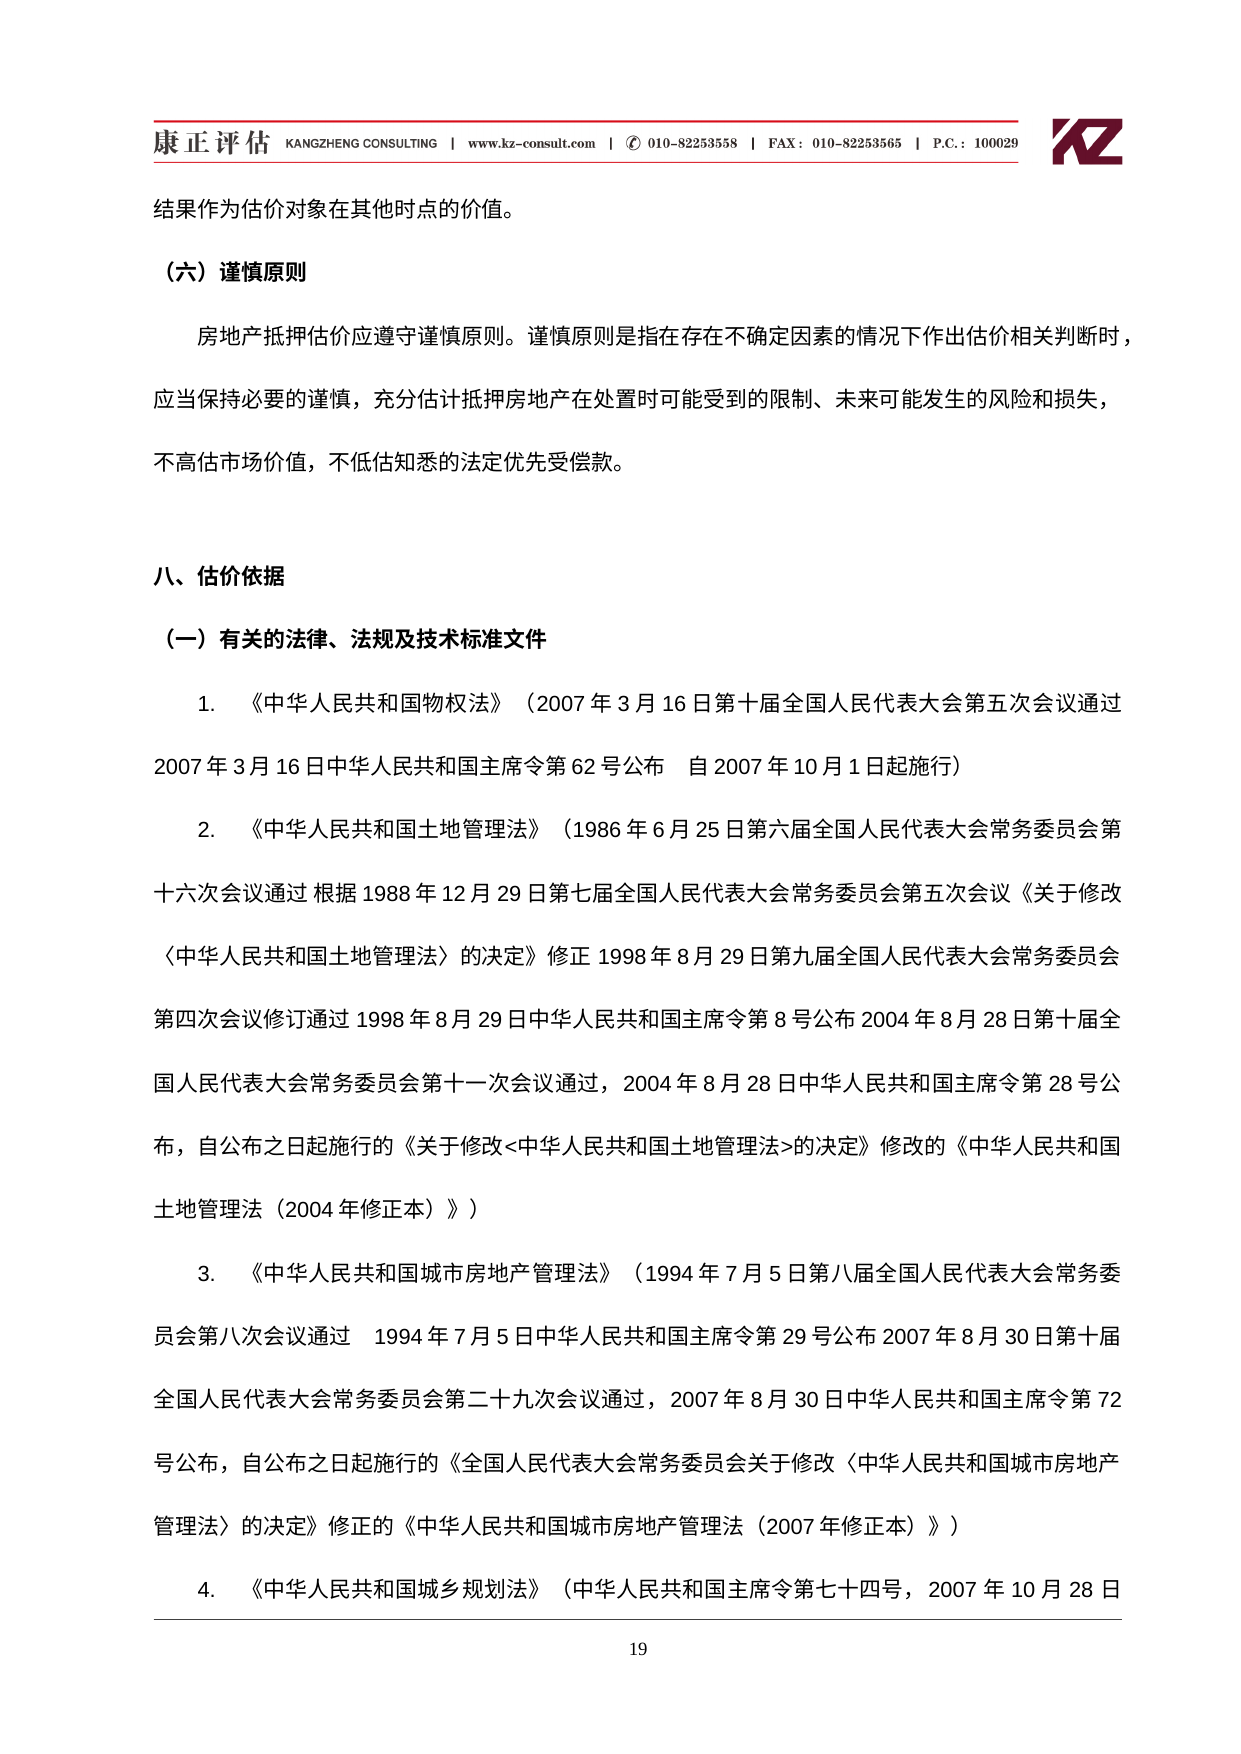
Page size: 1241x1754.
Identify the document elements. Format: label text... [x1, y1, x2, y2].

picture [153, 118, 1123, 165]
list 《中华人民共和国物权法》（2007年3月16日第十届全国人民代表大会第五次会议通过 2007年3月16日中华人民共和国主席令第62号公布 自2007年10月1日起施行） [153, 686, 1122, 781]
list 《中华人民共和国土地管理法》（1986年6月25日第六届全国人民代表大会常务委员会第十六次会议通过 根据1988年12月29日第七届全国人民代表大会常务委员会第五次会议《关于修改〈中华人民共和国土地管理法〉的决定》修正 1998年8月29日第九届全国人民代表大会常务委员会第四次会议修订通过 1998年8月29日中华人民共和国主席令第8号公布2004年8月28日第十届全国人民代表大会常务委员会第十一次会议通过，2004年8月28日中华人民共和国主席令第28号公布，自公布之日起施行的《关于修改<中华人民共和国土地管理法>的决定》修改的《中华人民共和国土地管理法（2004年修正本）》） [153, 812, 1122, 1224]
text 估价结论同时具有很强的时效性，这主要是考虑到房地产市场价格的波动性，同一估价对象在不同时点会具有不同的市场价格。所以强调：估价结果是估价对象在价值时点的价值体现，不能将估价结果作为估价对象在其他时点的价值。 [153, 192, 1122, 224]
subtitle 八、估价依据 [153, 559, 1122, 591]
text （一）有关的法律、法规及技术标准文件 [153, 622, 1122, 654]
text （六）谨慎原则 [153, 255, 1122, 287]
list 《中华人民共和国城市房地产管理法》（1994年7月5日第八届全国人民代表大会常务委员会第八次会议通过 1994年7月5日中华人民共和国主席令第29号公布 2007年8月30日第十届全国人民代表大会常务委员会第二十九次会议通过，2007年8月30日中华人民共和国主席令第72号公布，自公布之日起施行的《全国人民代表大会常务委员会关于修改〈中华人民共和国城市房地产管理法〉的决定》修正的《中华人民共和国城市房地产管理法（2007年修正本）》） [153, 1256, 1122, 1541]
text 房地产抵押估价应遵守谨慎原则。谨慎原则是指在存在不确定因素的情况下作出估价相关判断时，应当保持必要的谨慎，充分估计抵押房地产在处置时可能受到的限制、未来可能发生的风险和损失，不高估市场价值，不低估知悉的法定优先受偿款。 [153, 319, 1122, 477]
